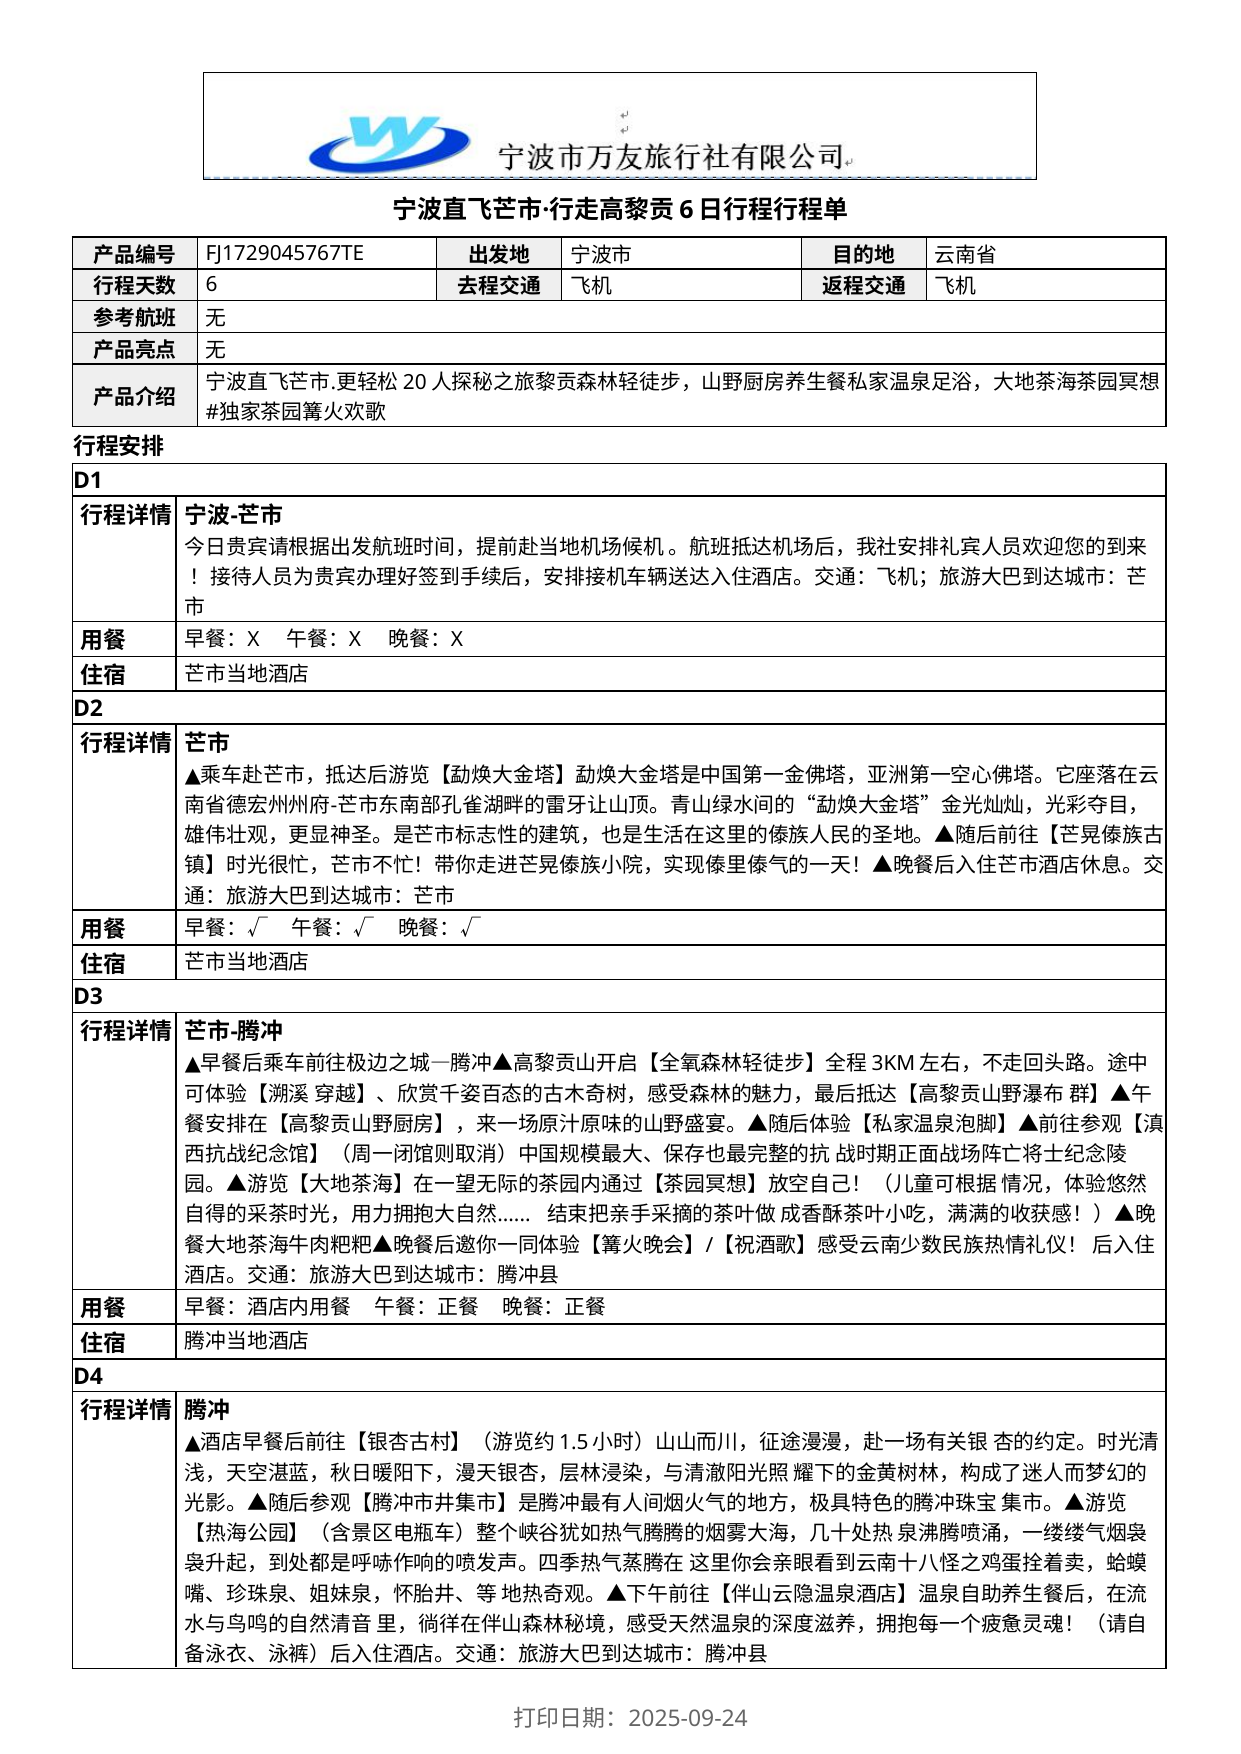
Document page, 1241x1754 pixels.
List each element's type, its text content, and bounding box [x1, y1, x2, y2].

table_cell 去程交通 [437, 270, 561, 300]
text 宁波直飞芒市·行走高黎贡6日行程行程单 [73, 189, 1167, 226]
table_header FJ1729045767TE [198, 238, 436, 268]
table_header 宁波市 [562, 238, 801, 268]
table_cell 宁波直飞芒市.更轻松 [198, 365, 1165, 426]
table_header 目的地 [802, 238, 926, 268]
table_cell 宁波-芒市 今日贵宾请根据出发航班时间，提前赴当地机场候机 。航班抵达机场后，我社安排礼宾人员欢迎您的到来 ！ [177, 497, 1165, 621]
table_cell 腾冲当地酒店 [177, 1325, 1165, 1358]
table_cell 用餐 [73, 911, 175, 944]
table_cell 无 [198, 301, 1165, 332]
table_cell D3 [73, 980, 1165, 1012]
table_cell 住宿 [73, 657, 175, 690]
table_cell 产品亮点 [73, 333, 197, 363]
table_cell 芒市当地酒店 [177, 946, 1165, 979]
text 行程安排 [73, 428, 1167, 461]
picture [204, 73, 1036, 179]
table_cell 飞机 [927, 270, 1165, 300]
table_header D1 [73, 464, 1165, 495]
table_cell 无 [198, 333, 1165, 363]
table_cell 行程详情 [73, 1013, 175, 1288]
table_cell 参考航班 [73, 301, 197, 332]
table_cell 行程详情 [73, 497, 175, 621]
table_header 产品编号 [73, 238, 197, 268]
table_cell 芒市 ▲乘车赴芒市，抵达后游览【勐焕大金塔】勐焕大金塔是中国第一金佛塔，亚洲第一空心佛塔。它座落在云南省德宏州州府-芒市东南部孔雀湖畔的雷牙让山顶。青山绿水间的“勐焕大金塔”金光灿灿，光彩夺目，雄伟壮观，更显神圣。是芒市标志性的建筑，也是生活在这里的傣族人民的圣地。 [177, 725, 1165, 909]
table_cell 6 [198, 270, 436, 300]
table_cell 行程天数 [73, 270, 197, 300]
table_cell 行程详情 [73, 1392, 175, 1667]
table_cell 芒市-腾冲 ▲早餐后乘车前往极边之城—腾冲 [177, 1013, 1165, 1288]
table_cell 住宿 [73, 946, 175, 979]
table_cell 飞机 [562, 270, 801, 300]
table_cell 芒市当地酒店 [177, 657, 1165, 690]
table_cell 行程详情 [73, 725, 175, 909]
table_header 云南省 [927, 238, 1165, 268]
table_cell D2 [73, 692, 1165, 723]
table_cell 用餐 [73, 1290, 175, 1323]
table_header 出发地 [437, 238, 561, 268]
table_cell 用餐 [73, 622, 175, 656]
table_cell 住宿 [73, 1325, 175, 1358]
table_cell 腾冲 ▲酒店早餐后前往【银杏古村】（游览约1.5小时）山山而川，征途漫漫，赴一场有关银 杏的约定。时光清浅，天空湛蓝，秋日暖阳下，漫天银杏，层林浸染，与清澈阳光照 耀下的金黄树林，构成了迷人而梦幻的光影。 [177, 1392, 1165, 1667]
table_cell D4 [73, 1360, 1165, 1391]
table_cell 返程交通 [802, 270, 926, 300]
table_cell 早餐：酒店内用餐 午餐：正餐 晚餐：正餐 [177, 1290, 1165, 1323]
table_cell 早餐：X 午餐：X 晚餐：X [177, 622, 1165, 656]
table_cell 产品介绍 [73, 365, 197, 426]
table_cell 早餐：√ 午餐：√ 晚餐：√ [177, 911, 1165, 944]
